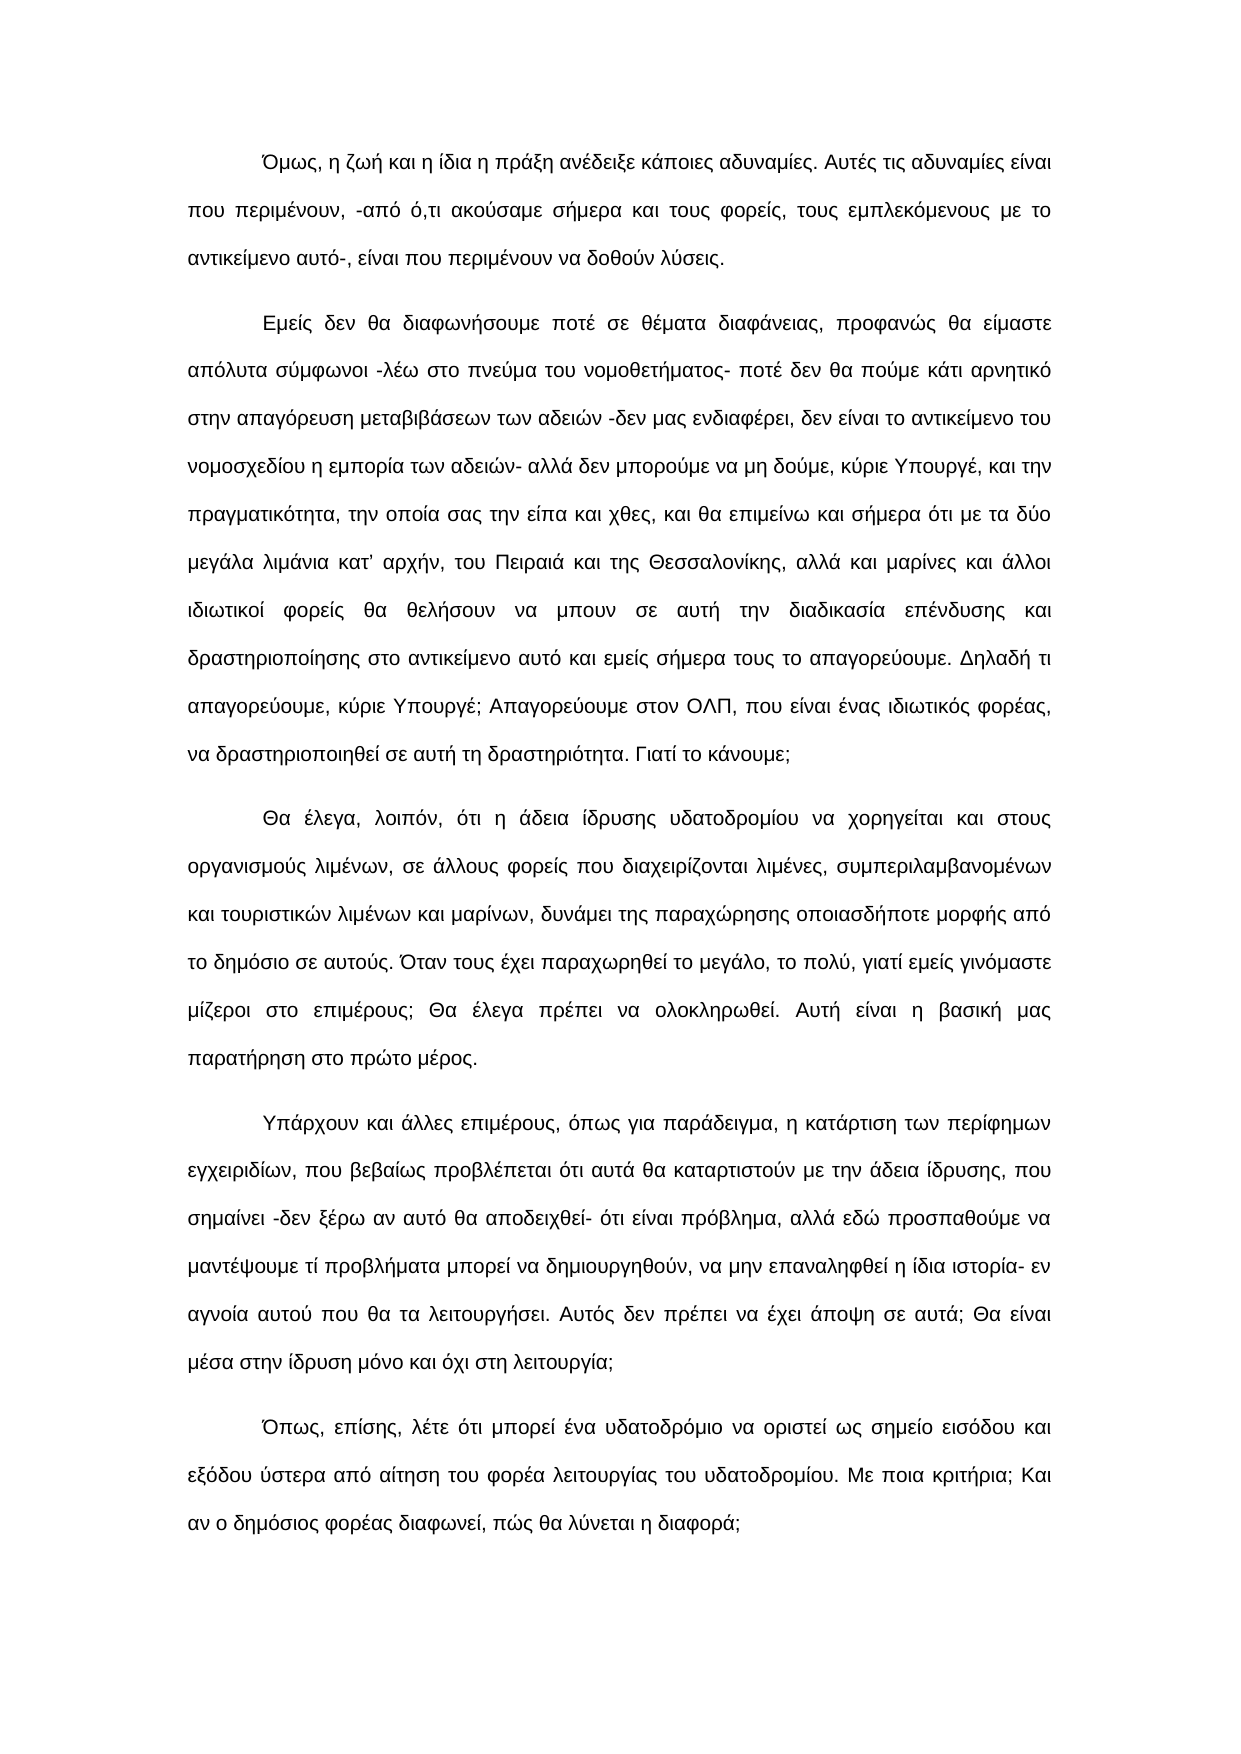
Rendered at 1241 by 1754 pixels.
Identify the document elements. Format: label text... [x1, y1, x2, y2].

text Όμως, η ζωή και η ίδια η πράξη ανέδειξε κάποιες αδυναμίες. Αυτές τις αδυναμίες είναι που περιμένουν, -από ό,τι ακούσαμε σήμερα και τους φορείς, τους εμπλεκόμενους με το αντικείμενο αυτό-, είναι που περιμένουν να δοθούν λύσεις. [187, 150, 1053, 270]
text Υπάρχουν και άλλες επιμέρους, όπως για παράδειγμα, η κατάρτιση των περίφημων εγχειριδίων, που βεβαίως προβλέπεται ότι αυτά θα καταρτιστούν με την άδεια ίδρυσης, που σημαίνει -δεν ξέρω αν αυτό θα αποδειχθεί- ότι είναι πρόβλημα, αλλά εδώ προσπαθούμε να μαντέψουμε τί προβλήματα μπορεί να δημιουργηθούν, να μην επαναληφθεί η ίδια ιστορία- εν αγνοία αυτού που θα τα λειτουργήσει. Αυτός δεν πρέπει να έχει άποψη σε αυτά; Θα είναι μέσα στην ίδρυση μόνο και όχι στη λειτουργία; [187, 1110, 1053, 1374]
text Εμείς δεν θα διαφωνήσουμε ποτέ σε θέματα διαφάνειας, προφανώς θα είμαστε απόλυτα σύμφωνοι -λέω στο πνεύμα του νομοθετήματος- ποτέ δεν θα πούμε κάτι αρνητικό στην απαγόρευση μεταβιβάσεων των αδειών -δεν μας ενδιαφέρει, δεν είναι το αντικείμενο του νομοσχεδίου η εμπορία των αδειών- αλλά δεν μπορούμε να μη δούμε, κύριε Υπουργέ, και την πραγματικότητα, την οποία σας την είπα και χθες, και θα επιμείνω και σήμερα ότι με τα δύο μεγάλα λιμάνια κατ’ αρχήν, του Πειραιά και της Θεσσαλονίκης, αλλά και μαρίνες και άλλοι ιδιωτικοί φορείς θα θελήσουν να μπουν σε αυτή την διαδικασία επένδυσης και δραστηριοποίησης στο αντικείμενο αυτό και εμείς σήμερα τους το απαγορεύουμε. Δηλαδή τι απαγορεύουμε, κύριε Υπουργέ; Απαγορεύουμε στον ΟΛΠ, που είναι ένας ιδιωτικός φορέας, να δραστηριοποιηθεί σε αυτή τη δραστηριότητα. Γιατί το κάνουμε; [187, 310, 1053, 766]
text Θα έλεγα, λοιπόν, ότι η άδεια ίδρυσης υδατοδρομίου να χορηγείται και στους οργανισμούς λιμένων, σε άλλους φορείς που διαχειρίζονται λιμένες, συμπεριλαμβανομένων και τουριστικών λιμένων και μαρίνων, δυνάμει της παραχώρησης οποιασδήποτε μορφής από το δημόσιο σε αυτούς. Όταν τους έχει παραχωρηθεί το μεγάλο, το πολύ, γιατί εμείς γινόμαστε μίζεροι στο επιμέρους; Θα έλεγα πρέπει να ολοκληρωθεί. Αυτή είναι η βασική μας παρατήρηση στο πρώτο μέρος. [187, 806, 1053, 1070]
text Όπως, επίσης, λέτε ότι μπορεί ένα υδατοδρόμιο να οριστεί ως σημείο εισόδου και εξόδου ύστερα από αίτηση του φορέα λειτουργίας του υδατοδρομίου. Με ποια κριτήρια; Και αν ο δημόσιος φορέας διαφωνεί, πώς θα λύνεται η διαφορά; [187, 1414, 1053, 1534]
